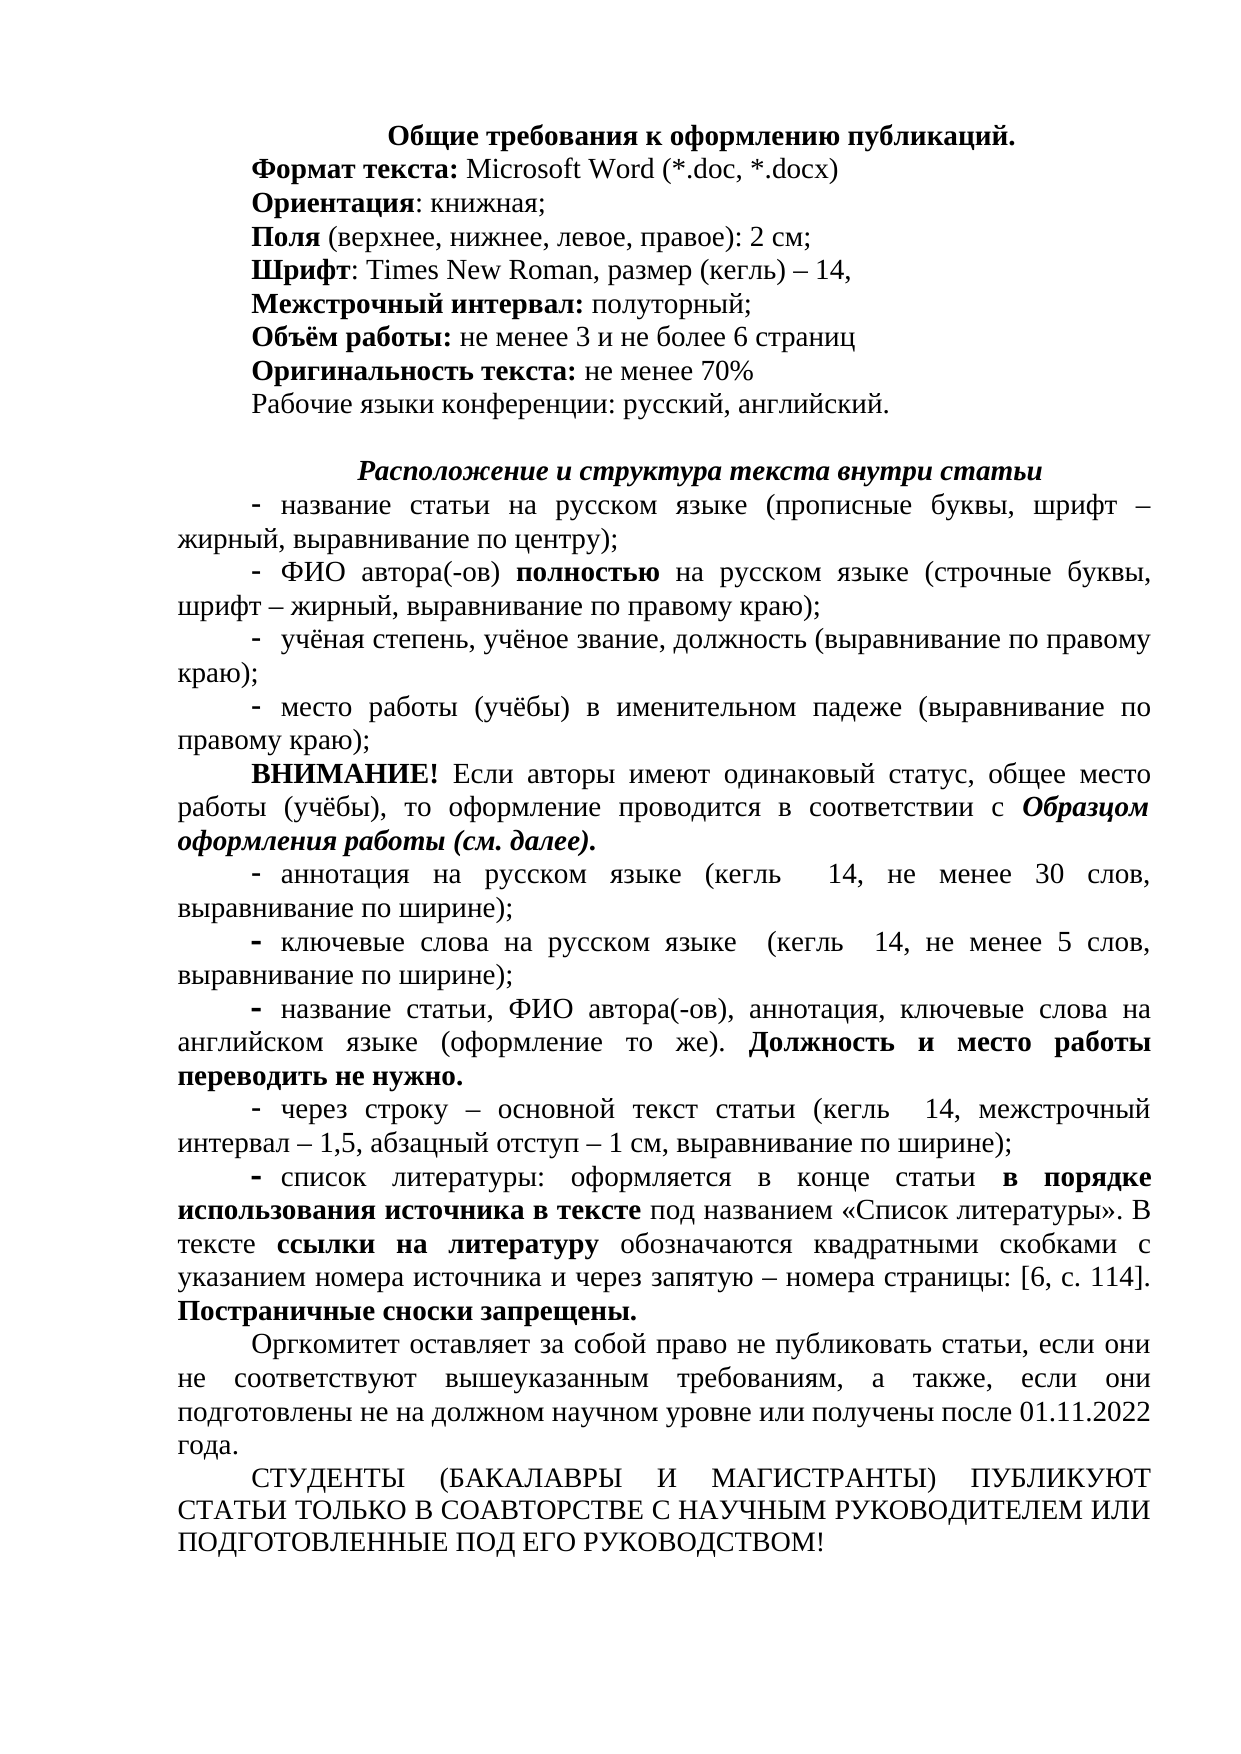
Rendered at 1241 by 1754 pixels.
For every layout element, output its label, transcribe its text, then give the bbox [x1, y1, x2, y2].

text Оригинальность текста: не менее 70% [177, 353, 1152, 386]
text Шрифт: Times New Roman, размер (кегль) – 14, [177, 252, 1152, 286]
text Оргкомитет оставляет за собой право не публиковать статьи, если они не соответствуют вышеуказанным требованиям, а также, если они подготовлены не на должном научном уровне или получены после 01.11.2022 года. [177, 1327, 1152, 1461]
text Рабочие языки конференции: русский, английский. [177, 386, 1152, 420]
list учёная степень, учёное звание, должность (выравнивание по правому краю); [177, 621, 1152, 689]
text Расположение и структура текста внутри статьи [177, 453, 1152, 487]
list место работы (учёбы) в именительном падеже (выравнивание по правому краю); [177, 689, 1152, 756]
text Объём работы: не менее 3 и не более 6 страниц [177, 319, 1152, 353]
list аннотация на русском языке (кегль 14, не менее 30 слов, выравнивание по ширине); [177, 856, 1152, 924]
text СТУДЕНТЫ (БАКАЛАВРЫ И МАГИСТРАНТЫ) ПУБЛИКУЮТ СТАТЬИ ТОЛЬКО В СОАВТОРСТВЕ С НАУЧНЫМ РУКОВОДИТЕЛЕМ ИЛИ ПОДГОТОВЛЕННЫЕ ПОД ЕГО РУКОВОДСТВОМ! [177, 1461, 1152, 1558]
list через строку – основной текст статьи (кегль 14, межстрочный интервал – 1,5, абзацный отступ – 1 см, выравнивание по ширине); [177, 1092, 1152, 1159]
text Общие требования к оформлению публикаций. [177, 118, 1152, 152]
text ВНИМАНИЕ! Если авторы имеют одинаковый статус, общее место работы (учёбы), то оформление проводится в соответствии с Образцом оформления работы (см. далее). [177, 756, 1152, 856]
list название статьи, ФИО автора(-ов), аннотация, ключевые слова на английском языке (оформление то же). Должность и место работы переводить не нужно. [177, 991, 1152, 1092]
list ФИО автора(-ов) полностью на русском языке (строчные буквы, шрифт – жирный, выравнивание по правому краю); [177, 554, 1152, 621]
list название статьи на русском языке (прописные буквы, шрифт – жирный, выравнивание по центру); [177, 487, 1152, 554]
text Межстрочный интервал: полуторный; [177, 286, 1152, 319]
list ключевые слова на русском языке (кегль 14, не менее 5 слов, выравнивание по ширине); [177, 924, 1152, 991]
list список литературы: оформляется в конце статьи в порядке использования источника в тексте под названием «Список литературы». В тексте ссылки на литературу обозначаются квадратными скобками с указанием номера источника и через запятую – номера страницы: [6, с. 114]. Постраничные сноски запрещены. [177, 1159, 1152, 1327]
text Поля (верхнее, нижнее, левое, правое): 2 см; [177, 219, 1152, 252]
text Формат текста: Microsoft Word (*.doc, *.docx) [177, 152, 1152, 185]
text Ориентация: книжная; [177, 185, 1152, 219]
